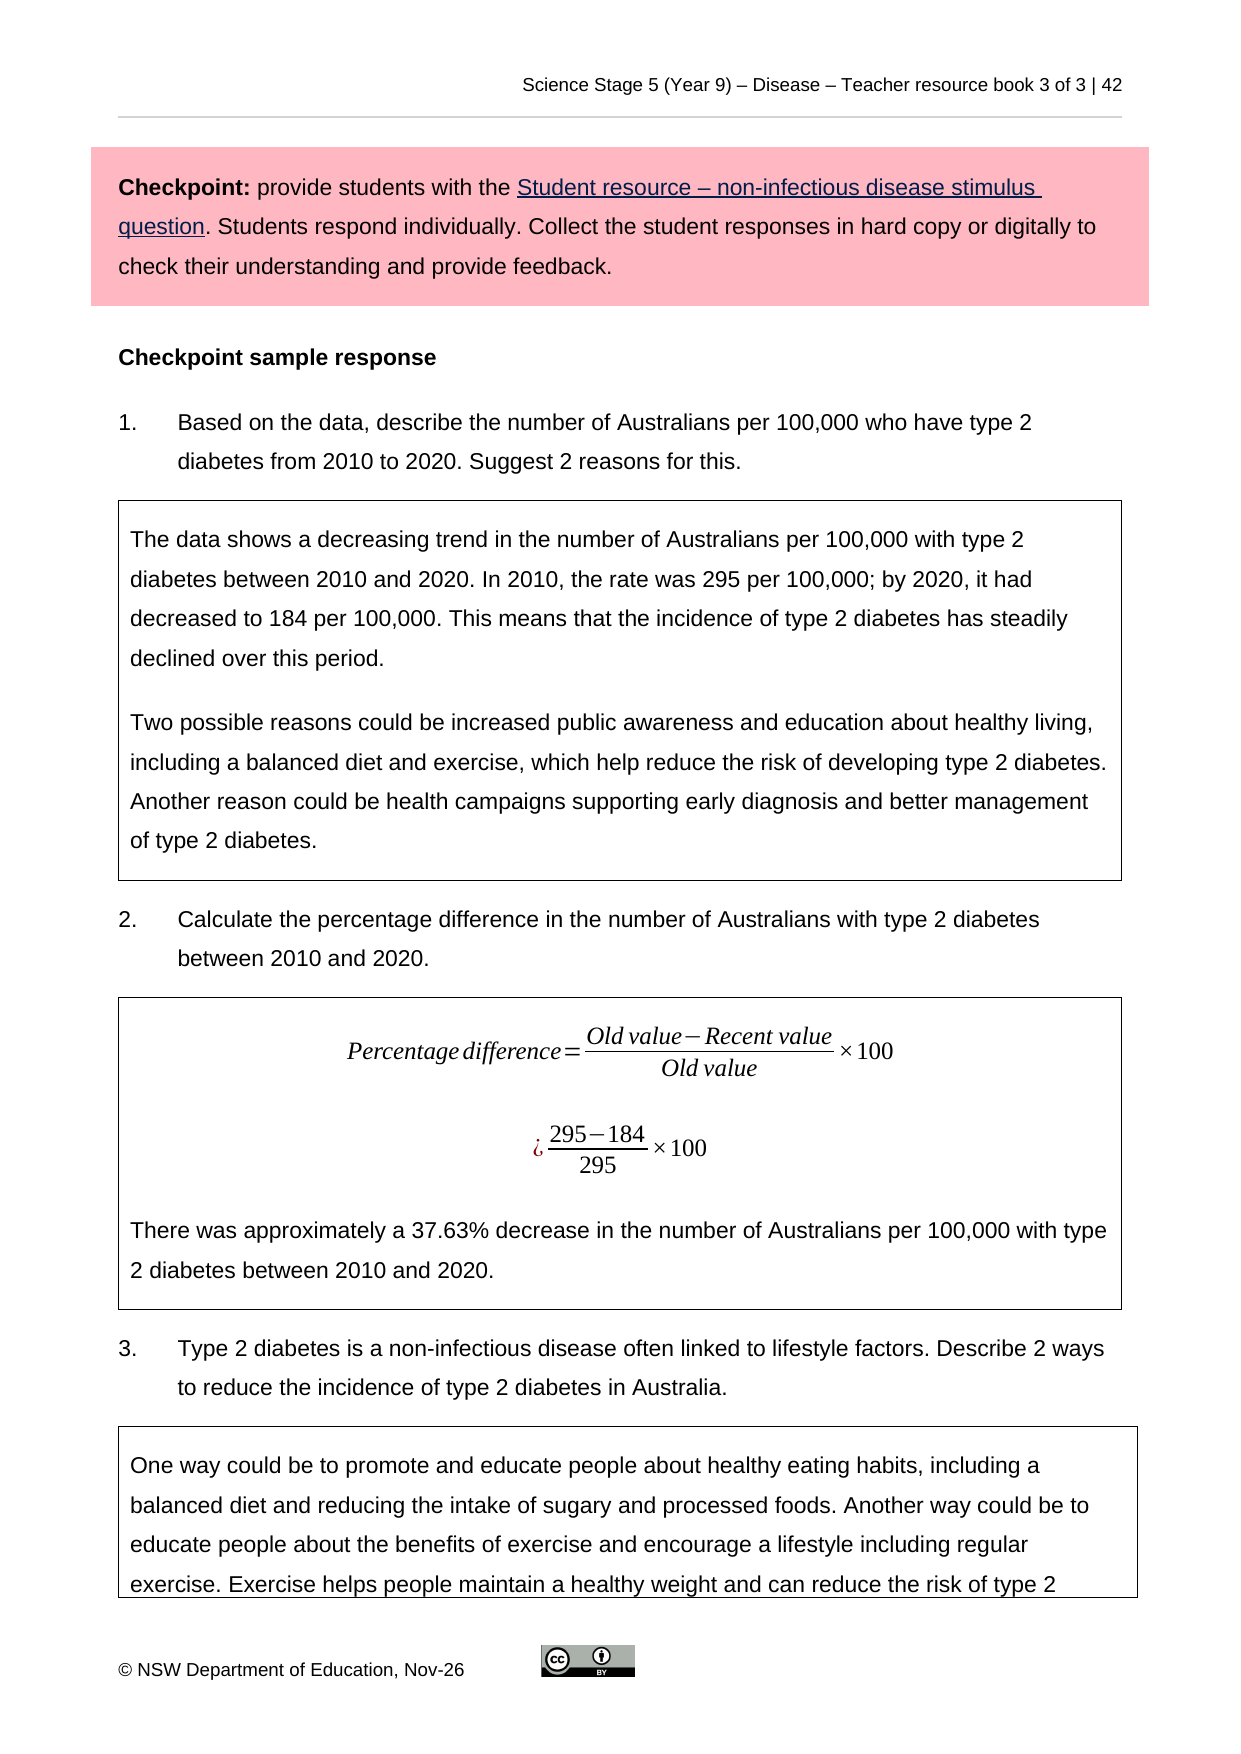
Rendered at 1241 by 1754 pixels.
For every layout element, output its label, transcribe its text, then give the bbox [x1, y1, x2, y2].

list Calculate the percentage difference in the number of Australians with type 2 diabetes between 2010 and 2020. [118, 906, 1122, 971]
table_header There was approximately a 37.63% decrease in the number of Australians per 100,000 with type 2 diabetes between 2010 and 2020. [119, 998, 1121, 1309]
list Type 2 diabetes is a non-infectious disease often linked to lifestyle factors. Describe 2 ways to reduce the incidence of type 2 diabetes in Australia. [118, 1335, 1122, 1401]
text Checkpoint: provide students with the Student resource – non-infectious disease stimulus question. Students respond individually. Collect the student responses in hard copy or digitally to check their understanding and provide feedback. [97, 153, 1143, 300]
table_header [119, 1427, 1137, 1597]
picture [541, 1645, 635, 1677]
text Checkpoint sample response [118, 344, 1122, 371]
table_header The data shows a decreasing trend in the number of Australians per 100,000 with type 2 diabetes between 2010 and 2020. In 2010, the rate was 295 per 100,000; by 2020, it had decreased to 184 per 100,000. This means that the incidence of type 2 diabetes has steadily declined over this period. Two possible reasons could be increased public awareness and education about healthy living, including a balanced diet and exercise, which help reduce the risk of developing type 2 diabetes. Another reason could be health campaigns supporting early diagnosis and better management of type 2 diabetes. [119, 501, 1121, 879]
list Based on the data, describe the number of Australians per 100,000 who have type 2 diabetes from 2010 to 2020. Suggest 2 reasons for this. [118, 409, 1122, 474]
